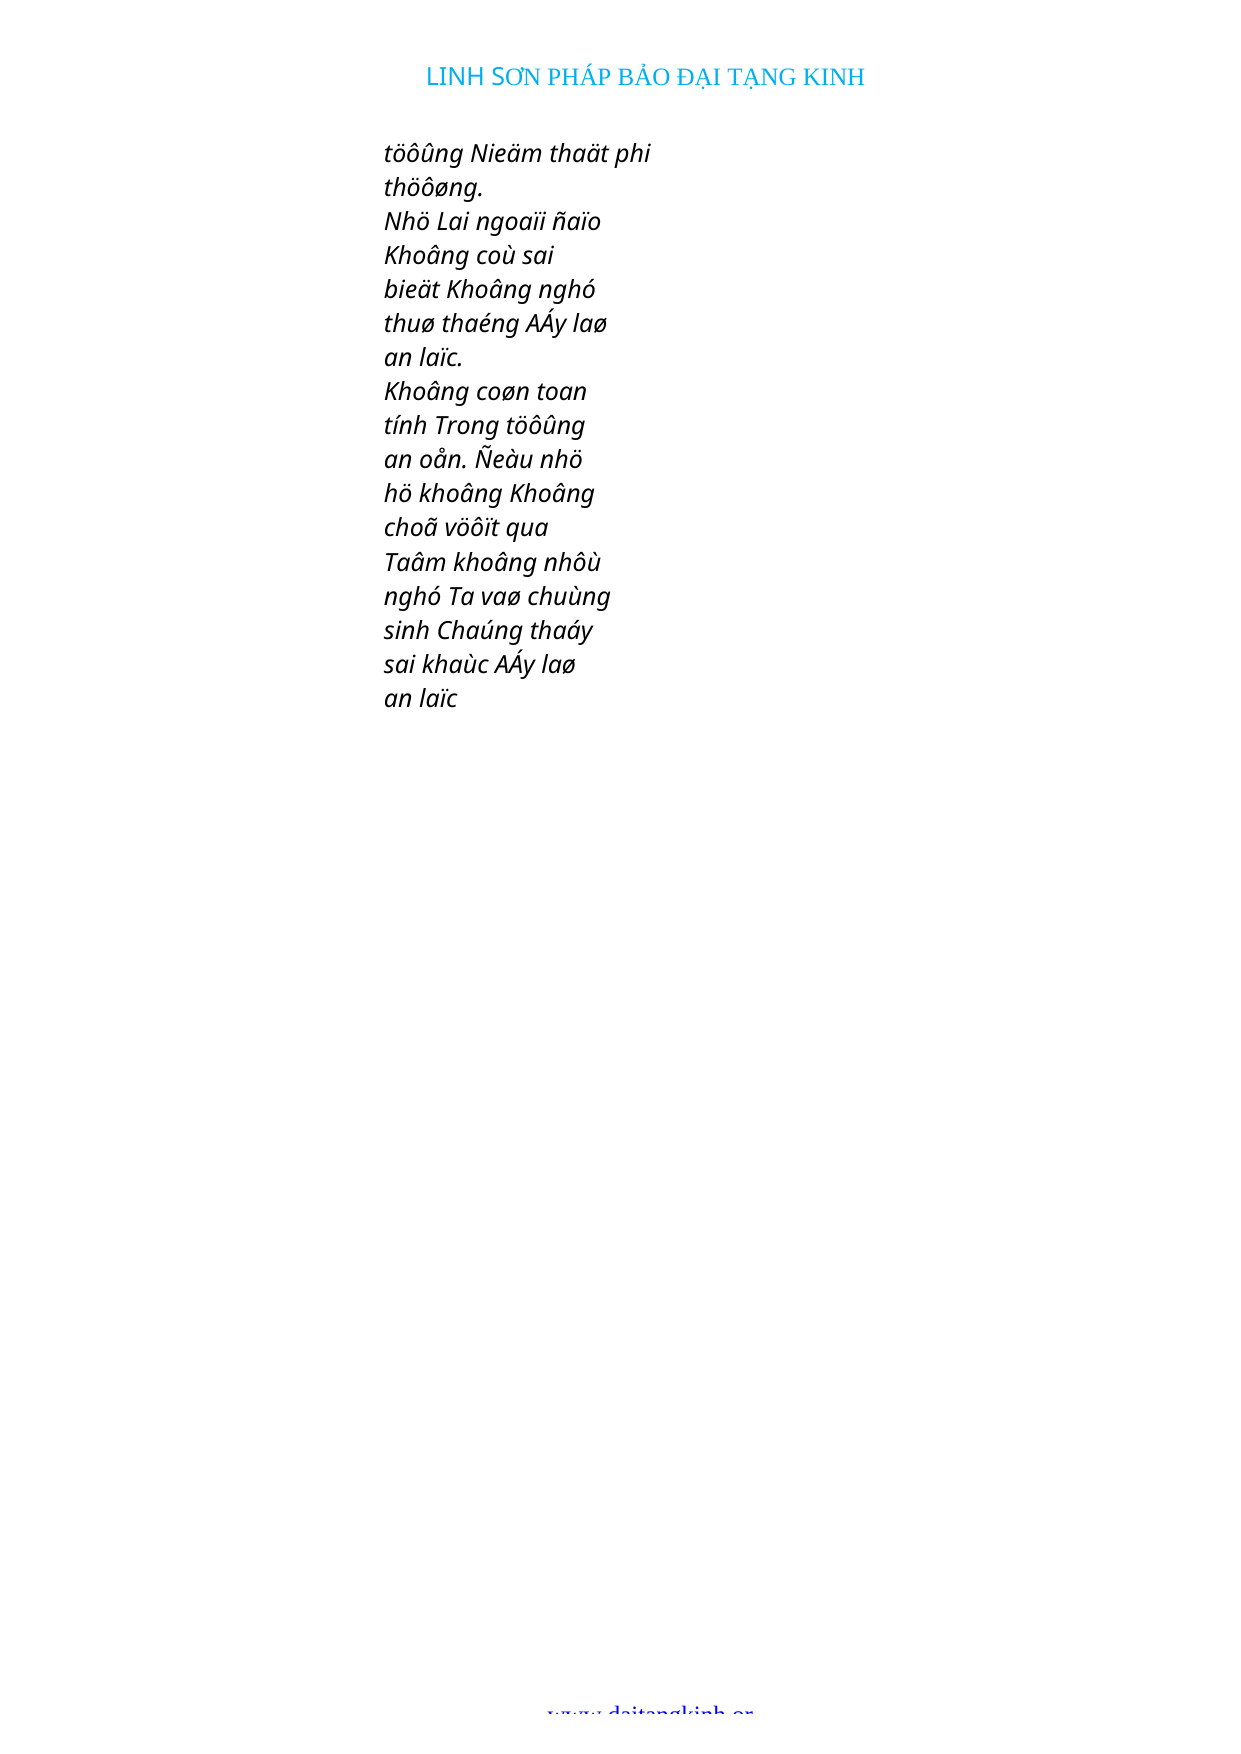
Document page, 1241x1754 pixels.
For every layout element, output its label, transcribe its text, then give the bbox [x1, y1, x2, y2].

text Khoâng coøn toan tính Trong töôûng an oån. Ñeàu nhö hö khoâng Khoâng choã vöôït qua Taâm khoâng nhôù nghó Ta vaø chuùng sinh Chaúng thaáy sai khaùc AÁy laø an laïc [384, 374, 611, 714]
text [384, 135, 699, 203]
text Nhö Lai ngoaïi ñaïo Khoâng coù sai bieät Khoâng nghó thuø thaéng AÁy laø an laïc. [384, 203, 611, 374]
